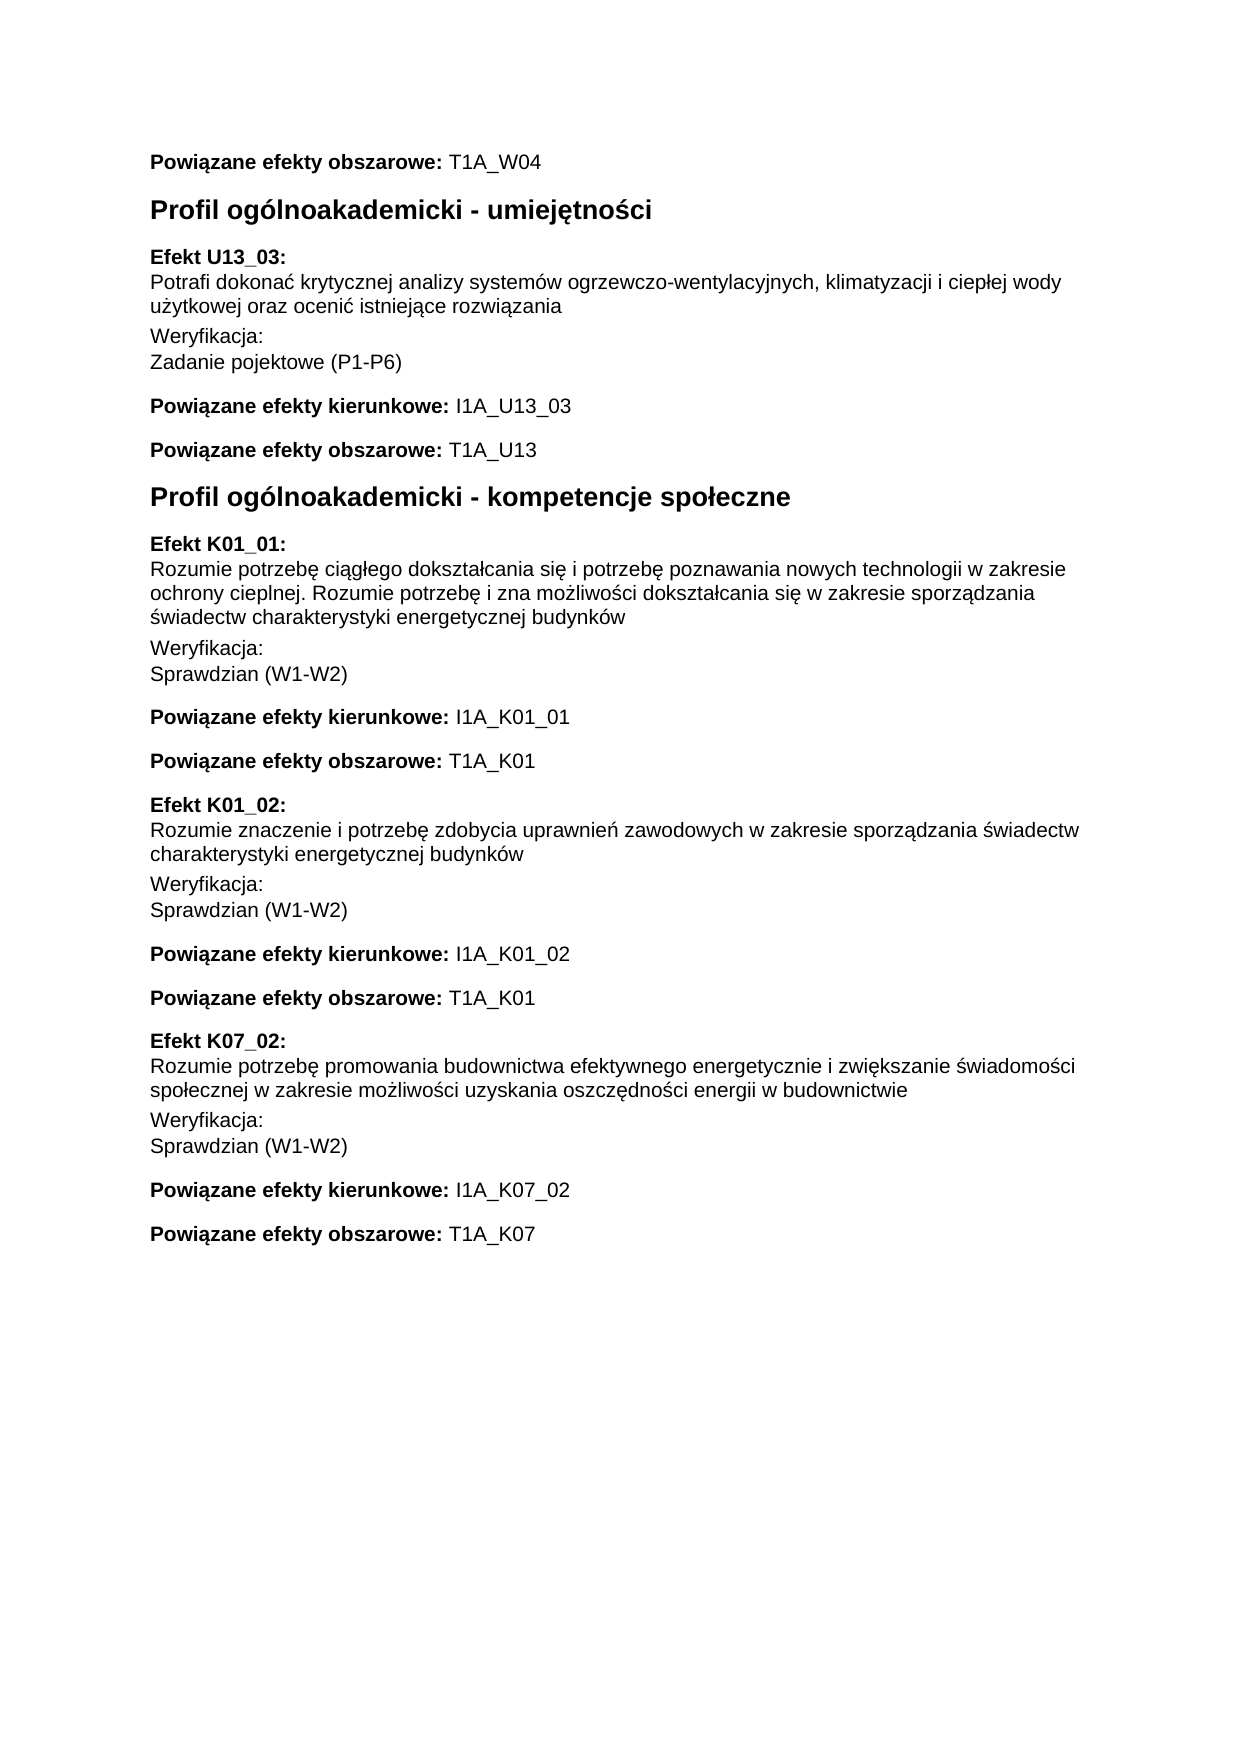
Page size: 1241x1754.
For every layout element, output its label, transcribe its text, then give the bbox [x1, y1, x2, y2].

text Powiązane efekty kierunkowe: I1A_K01_02 [150, 942, 1090, 966]
text Rozumie potrzebę ciągłego dokształcania się i potrzebę poznawania nowych technologii w zakresie ochrony cieplnej. Rozumie potrzebę i zna możliwości dokształcania się w zakresie sporządzania świadectw charakterystyki energetycznej budynków [150, 557, 1090, 629]
text Powiązane efekty obszarowe: T1A_W04 [150, 150, 1090, 174]
text Powiązane efekty obszarowe: T1A_U13 [150, 437, 1090, 461]
subtitle Profil ogólnoakademicki - kompetencje społeczne [150, 481, 1090, 512]
text Efekt U13_03: [150, 245, 1090, 269]
text Powiązane efekty kierunkowe: I1A_K07_02 [150, 1178, 1090, 1202]
text Sprawdzian (W1-W2) [150, 661, 1090, 685]
text Powiązane efekty kierunkowe: I1A_K01_01 [150, 705, 1090, 729]
text Rozumie znaczenie i potrzebę zdobycia uprawnień zawodowych w zakresie sporządzania świadectw charakterystyki energetycznej budynków [150, 818, 1090, 866]
text Efekt K01_01: [150, 532, 1090, 556]
text Weryfikacja: [150, 324, 1090, 348]
text Powiązane efekty obszarowe: T1A_K01 [150, 749, 1090, 773]
text Efekt K01_02: [150, 793, 1090, 817]
text Rozumie potrzebę promowania budownictwa efektywnego energetycznie i zwiększanie świadomości społecznej w zakresie możliwości uzyskania oszczędności energii w budownictwie [150, 1054, 1090, 1102]
text Zadanie pojektowe (P1-P6) [150, 350, 1090, 374]
text Sprawdzian (W1-W2) [150, 898, 1090, 922]
text Powiązane efekty kierunkowe: I1A_U13_03 [150, 394, 1090, 418]
text Potrafi dokonać krytycznej analizy systemów ogrzewczo-wentylacyjnych, klimatyzacji i ciepłej wody użytkowej oraz ocenić istniejące rozwiązania [150, 270, 1090, 318]
text Powiązane efekty obszarowe: T1A_K07 [150, 1222, 1090, 1246]
text Efekt K07_02: [150, 1029, 1090, 1053]
text Weryfikacja: [150, 872, 1090, 896]
text Sprawdzian (W1-W2) [150, 1134, 1090, 1158]
text Weryfikacja: [150, 635, 1090, 659]
text Powiązane efekty obszarowe: T1A_K01 [150, 985, 1090, 1009]
text Weryfikacja: [150, 1108, 1090, 1132]
subtitle Profil ogólnoakademicki - umiejętności [150, 194, 1090, 225]
